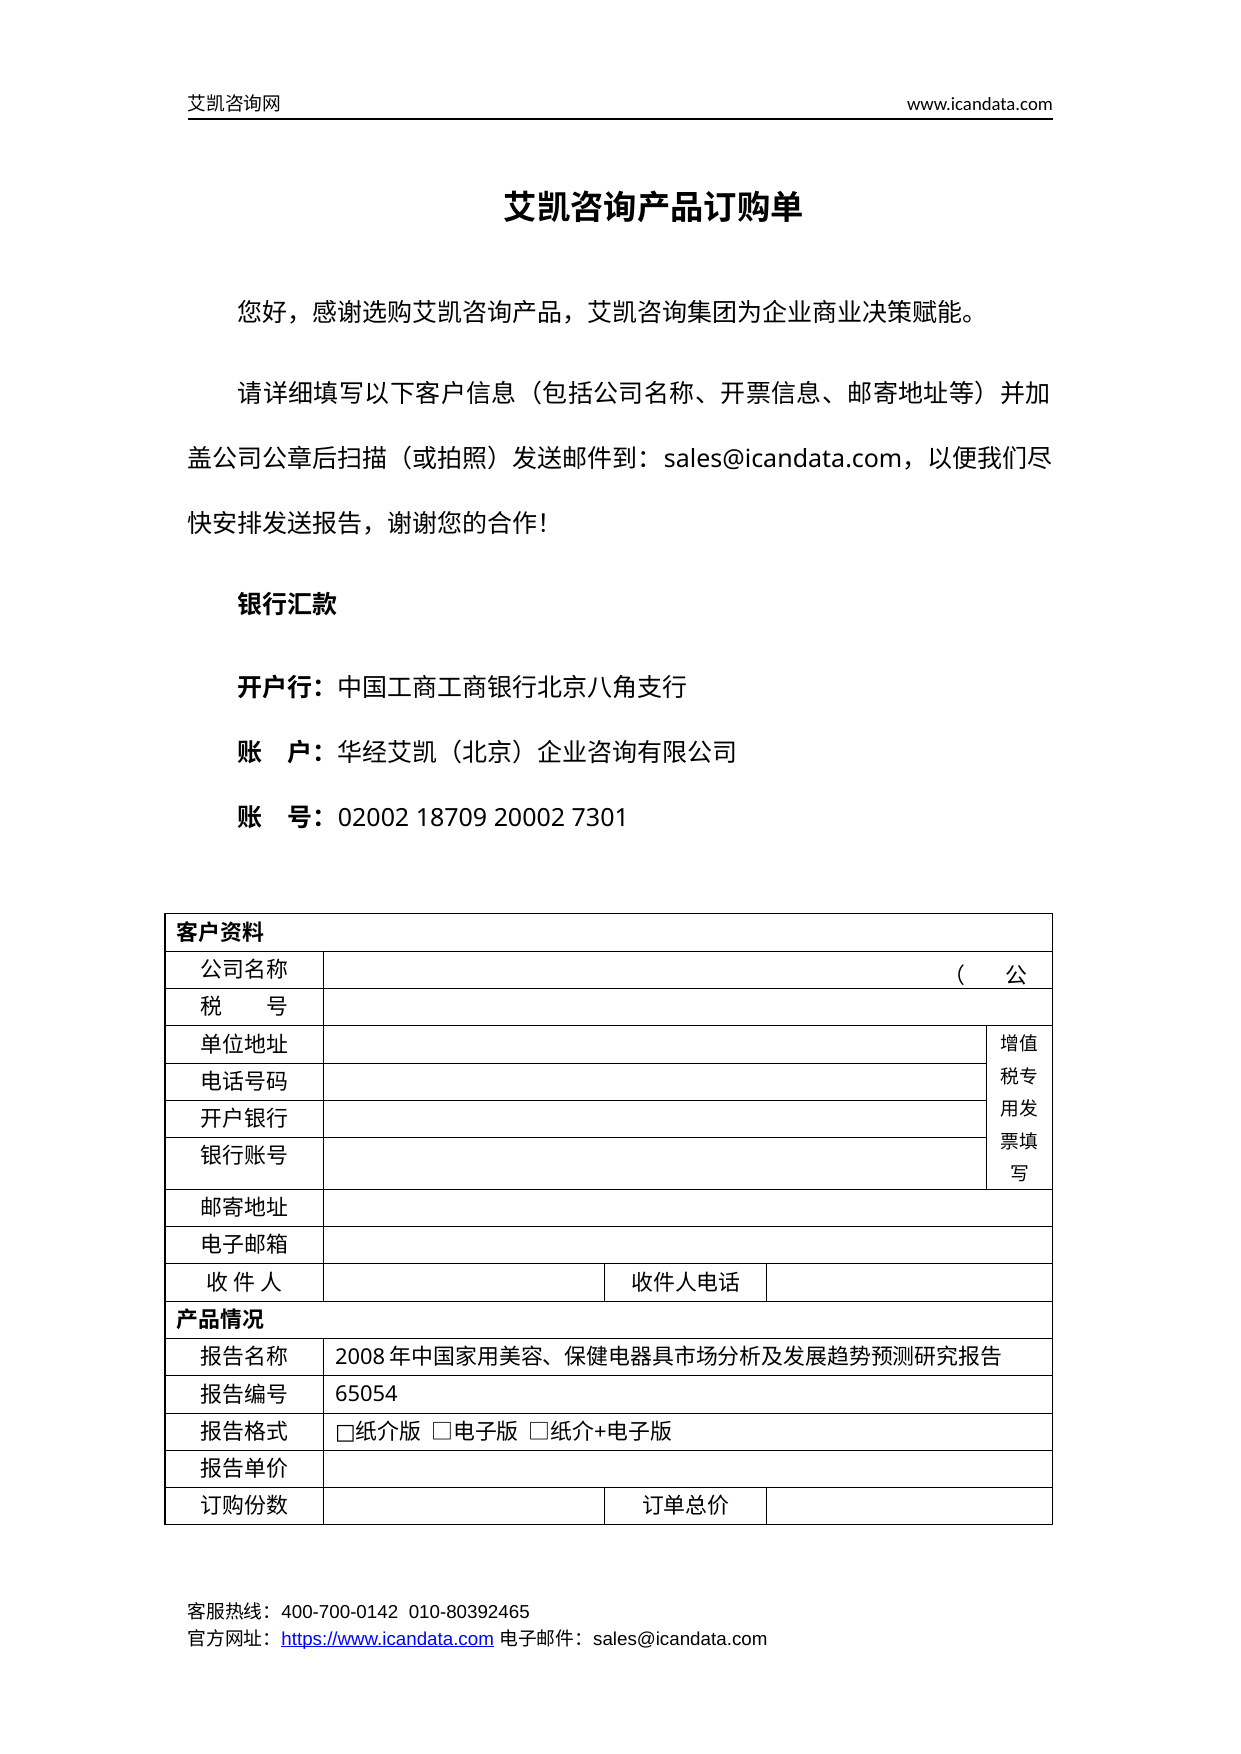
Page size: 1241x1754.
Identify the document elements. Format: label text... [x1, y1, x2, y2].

table_cell 订购份数 [166, 1488, 323, 1524]
table_cell [324, 989, 1052, 1025]
table_cell 电话号码 [166, 1064, 323, 1100]
text 艾凯咨询产品订购单 [187, 172, 1053, 237]
table_cell [324, 1190, 1052, 1226]
table_cell 增值税专用发票填写 [987, 1026, 1052, 1189]
table_cell 报告名称 [166, 1339, 323, 1375]
table_cell [324, 1488, 604, 1524]
table_cell 订单总价 [605, 1488, 766, 1524]
text 银行汇款 [187, 570, 1053, 635]
table_cell 银行账号 [166, 1138, 323, 1189]
text 账 号：02002 18709 20002 7301 [187, 783, 1053, 848]
table_cell □纸介版 □电子版 □纸介+电子版 [324, 1414, 1052, 1450]
table_cell [324, 1026, 986, 1062]
table_cell [324, 1101, 986, 1137]
table_cell [324, 1138, 986, 1189]
table_cell [324, 952, 1052, 988]
table_cell [767, 1488, 1052, 1524]
table_cell [324, 1451, 1052, 1487]
table_cell 2008年中国家用美容、保健电器具市场分析及发展趋势预测研究报告 [324, 1339, 1052, 1375]
table_header 客户资料 [166, 914, 1052, 951]
table_cell 公司名称 [166, 952, 323, 988]
table_cell 报告格式 [166, 1414, 323, 1450]
table_cell 报告单价 [166, 1451, 323, 1487]
text 开户行：中国工商工商银行北京八角支行 [187, 653, 1053, 718]
table_cell [324, 1227, 1052, 1263]
table_cell 邮寄地址 [166, 1190, 323, 1226]
table_cell 产品情况 [166, 1302, 1052, 1338]
table_cell 税 号 [166, 989, 323, 1025]
table_cell [324, 1064, 986, 1100]
table_cell [767, 1264, 1052, 1301]
table_cell 单位地址 [166, 1026, 323, 1062]
table_cell [324, 1264, 604, 1301]
table_cell 开户银行 [166, 1101, 323, 1137]
text 账 户：华经艾凯（北京）企业咨询有限公司 [187, 718, 1053, 783]
table_cell 电子邮箱 [166, 1227, 323, 1263]
table_cell 收 件 人 [166, 1264, 323, 1301]
text 请详细填写以下客户信息（包括公司名称、开票信息、邮寄地址等）并加盖公司公章后扫描（或拍照）发送邮件到：sales@icandata.com，以便我们尽快安排发送报告，谢谢您的合作！ [187, 359, 1053, 554]
table_cell 报告编号 [166, 1376, 323, 1412]
table_cell 65054 [324, 1376, 1052, 1412]
table_cell 收件人电话 [605, 1264, 766, 1301]
text 您好，感谢选购艾凯咨询产品，艾凯咨询集团为企业商业决策赋能。 [187, 278, 1053, 343]
